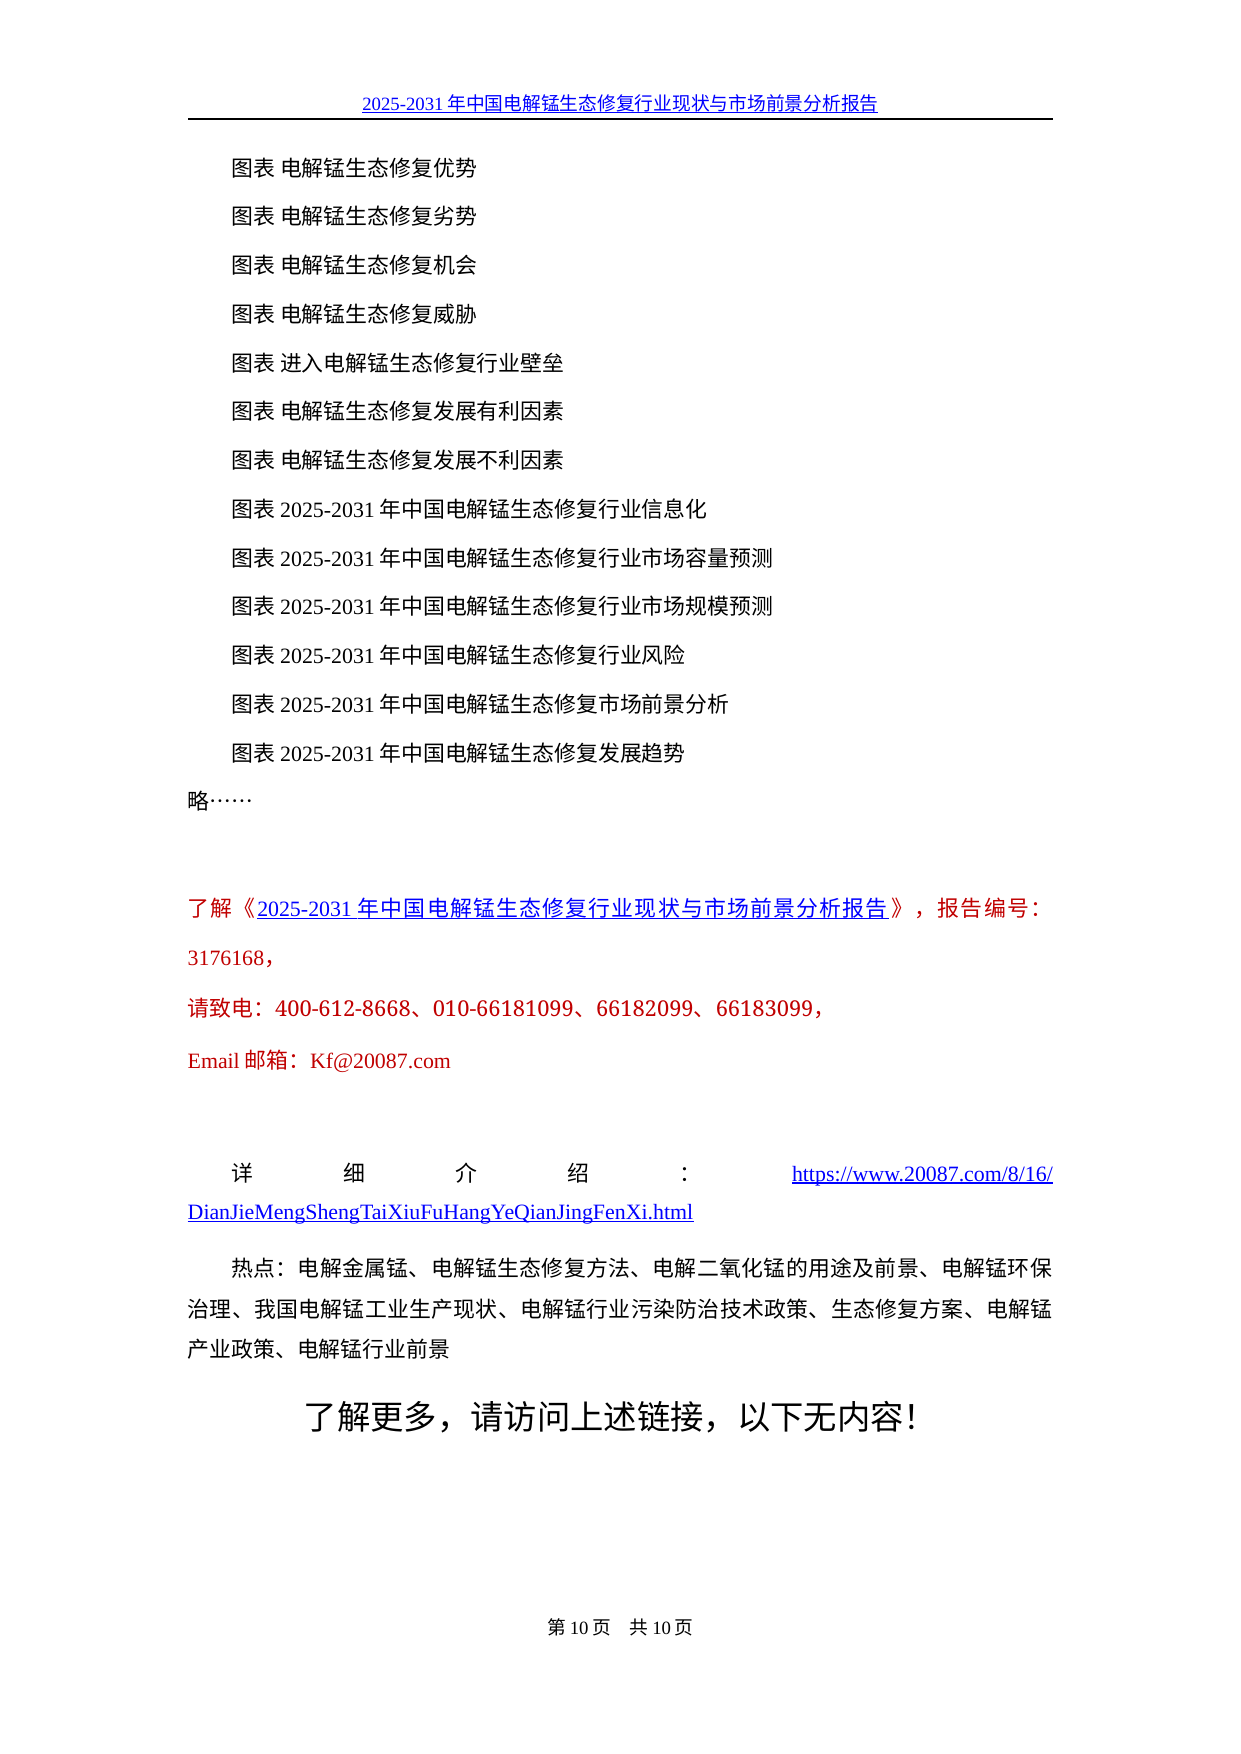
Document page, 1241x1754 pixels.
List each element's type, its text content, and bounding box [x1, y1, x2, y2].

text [187, 150, 1053, 816]
title 了解更多，请访问上述链接，以下无内容！ [187, 1382, 1053, 1447]
text 热点：电解金属锰、电解锰生态修复方法、电解二氧化锰的用途及前景、电解锰环保治理、我国电解锰工业生产现状、电解锰行业污染防治技术政策、生态修复方案、电解锰产业政策、电解锰行业前景 [187, 1251, 1053, 1364]
text 了解《2025-2031年中国电解锰生态修复行业现状与市场前景分析报告》，报告编号：3176168， [187, 890, 1053, 972]
text Email邮箱：Kf@20087.com [187, 1042, 1053, 1075]
text 请致电：400-612-8668、010-66181099、66182099、66183099， [187, 991, 1053, 1023]
text 详细介绍：https://www.20087.com/8/16/DianJieMengShengTaiXiuFuHangYeQianJingFenXi.html [187, 1155, 1053, 1228]
